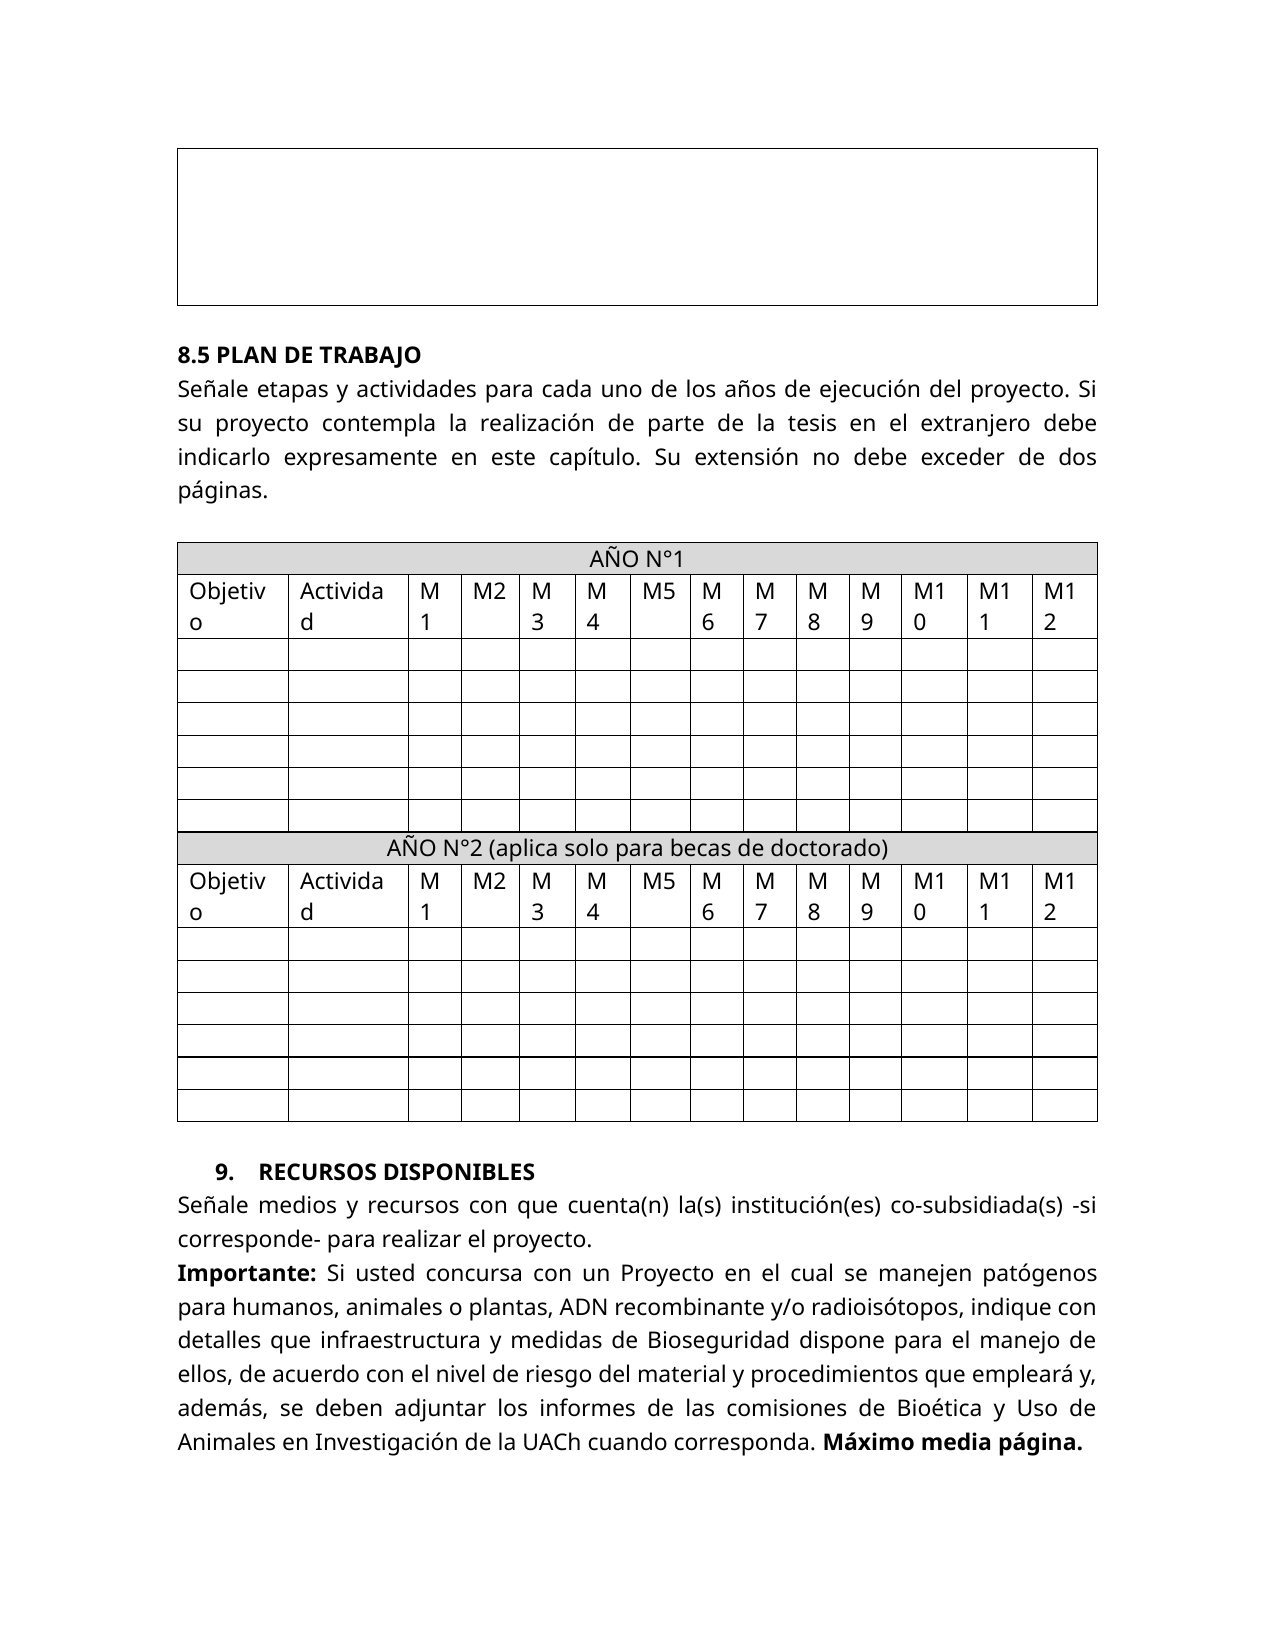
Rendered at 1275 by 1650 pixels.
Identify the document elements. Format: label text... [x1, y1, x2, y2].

table_cell [797, 768, 849, 799]
table_cell [1033, 1090, 1097, 1121]
table_cell M3 [520, 865, 575, 927]
table_cell [409, 1025, 461, 1056]
table_cell [289, 800, 408, 831]
table_cell [289, 671, 408, 702]
table_cell [1033, 768, 1097, 799]
table_cell [691, 1025, 743, 1056]
table_cell [850, 1090, 901, 1121]
table_cell M3 [520, 575, 575, 638]
table_cell [691, 671, 743, 702]
table_cell [576, 993, 630, 1024]
table_cell [631, 800, 690, 831]
table_cell [462, 671, 519, 702]
table_cell [462, 1090, 519, 1121]
table_cell [902, 800, 967, 831]
table_cell [902, 928, 967, 959]
table_cell [289, 993, 408, 1024]
table_cell [576, 671, 630, 702]
table_cell [631, 961, 690, 992]
table_cell [744, 800, 796, 831]
table_cell [797, 736, 849, 767]
table_cell [744, 768, 796, 799]
text 8.5 PLAN DE TRABAJO [177, 339, 1098, 371]
table_cell [520, 993, 575, 1024]
table_cell [289, 961, 408, 992]
table_cell [968, 928, 1032, 959]
table_cell [576, 768, 630, 799]
table_cell [691, 768, 743, 799]
table_cell [520, 703, 575, 734]
table_cell [902, 1090, 967, 1121]
table_cell [178, 703, 288, 734]
table_cell [1033, 1058, 1097, 1089]
table_cell [691, 961, 743, 992]
table_cell [850, 671, 901, 702]
table_cell M8 [797, 865, 849, 927]
table_header [178, 149, 1097, 304]
table_cell [520, 736, 575, 767]
table_cell AÑO N°2 (aplica solo para becas de doctorado) [178, 833, 1097, 864]
table_cell [902, 768, 967, 799]
table_cell [797, 1058, 849, 1089]
table_cell M6 [691, 865, 743, 927]
table_cell [576, 736, 630, 767]
table_cell [576, 961, 630, 992]
table_cell [178, 993, 288, 1024]
table_cell [1033, 1025, 1097, 1056]
table_cell [631, 736, 690, 767]
table_cell [691, 703, 743, 734]
table_cell [691, 736, 743, 767]
table_cell [850, 1025, 901, 1056]
table_cell [691, 993, 743, 1024]
table_cell [520, 961, 575, 992]
table_cell [691, 639, 743, 670]
table_cell [968, 639, 1032, 670]
table_cell [902, 736, 967, 767]
table_cell [631, 639, 690, 670]
table_cell [850, 1058, 901, 1089]
table_cell [744, 639, 796, 670]
table_cell [744, 993, 796, 1024]
table_cell [850, 703, 901, 734]
table_cell [691, 1090, 743, 1121]
table_cell M11 [968, 575, 1032, 638]
table_cell M6 [691, 575, 743, 638]
table_cell [968, 768, 1032, 799]
table_cell [850, 736, 901, 767]
table_cell [631, 993, 690, 1024]
table_cell [576, 703, 630, 734]
table_cell [409, 1090, 461, 1121]
table_cell [520, 1025, 575, 1056]
table_cell [902, 1025, 967, 1056]
table_cell [178, 800, 288, 831]
table_cell [631, 928, 690, 959]
table_cell [520, 1090, 575, 1121]
table_cell [1033, 639, 1097, 670]
table_cell [576, 1025, 630, 1056]
table_cell [178, 768, 288, 799]
table_cell [178, 1058, 288, 1089]
table_cell [462, 703, 519, 734]
table_cell [462, 639, 519, 670]
text Señale etapas y actividades para cada uno de los años de ejecución del proyecto. Si su proyecto contempla la realización de parte de la tesis en el extranjero debe indicarlo expresamente en este capítulo. Su extensión no debe exceder de dos páginas. [177, 373, 1098, 506]
table_cell [631, 1090, 690, 1121]
list RECURSOS DISPONIBLES [215, 1156, 1098, 1187]
table_cell [744, 736, 796, 767]
table_cell [462, 1025, 519, 1056]
table_cell [968, 736, 1032, 767]
table_cell [968, 703, 1032, 734]
table_cell [968, 671, 1032, 702]
table_cell [576, 1090, 630, 1121]
table_cell [968, 993, 1032, 1024]
table_cell M10 [902, 865, 967, 927]
table_cell [1033, 703, 1097, 734]
table_cell M5 [631, 865, 690, 927]
table_cell [520, 768, 575, 799]
table_cell M11 [968, 865, 1032, 927]
table_cell M7 [744, 865, 796, 927]
table_cell [902, 639, 967, 670]
table_cell [1033, 671, 1097, 702]
table_header AÑO N°1 [178, 543, 1097, 574]
table_cell [178, 1025, 288, 1056]
table_cell [1033, 800, 1097, 831]
table_cell [1033, 961, 1097, 992]
table_cell M1 [409, 575, 461, 638]
table_cell M7 [744, 575, 796, 638]
table_cell [409, 961, 461, 992]
table_cell [744, 928, 796, 959]
table_cell [691, 928, 743, 959]
table_cell [520, 671, 575, 702]
table_cell [289, 928, 408, 959]
table_cell [631, 768, 690, 799]
table_cell [1033, 928, 1097, 959]
table_cell [902, 993, 967, 1024]
table_cell [850, 800, 901, 831]
table_cell [520, 800, 575, 831]
table_cell [744, 703, 796, 734]
text Importante: Si usted concursa con un Proyecto en el cual se manejen patógenos para humanos, animales o plantas, ADN recombinante y/o radioisótopos, indique con detalles que infraestructura y medidas de Bioseguridad dispone para el manejo de ellos, de acuerdo con el nivel de riesgo del material y procedimientos que empleará y, además, se deben adjuntar los informes de las comisiones de Bioética y Uso de Animales en Investigación de la UACh cuando corresponda. Máximo media página. [177, 1257, 1098, 1457]
table_cell [797, 1090, 849, 1121]
table_cell [462, 961, 519, 992]
table_cell [744, 1058, 796, 1089]
table_cell [797, 993, 849, 1024]
table_cell [289, 703, 408, 734]
table_cell M4 [576, 865, 630, 927]
table_cell [178, 736, 288, 767]
table_cell [631, 703, 690, 734]
table_cell [968, 800, 1032, 831]
table_cell [968, 1058, 1032, 1089]
table_cell [409, 671, 461, 702]
table_cell [520, 1058, 575, 1089]
table_cell [178, 928, 288, 959]
table_cell [797, 1025, 849, 1056]
table_cell [576, 928, 630, 959]
table_cell [289, 1090, 408, 1121]
table_cell [289, 736, 408, 767]
table_cell [744, 671, 796, 702]
table_cell [902, 703, 967, 734]
table_cell M5 [631, 575, 690, 638]
table_cell [744, 961, 796, 992]
table_cell M12 [1033, 865, 1097, 927]
table_cell [850, 768, 901, 799]
table_cell [691, 1058, 743, 1089]
table_cell Objetivo [178, 865, 288, 927]
table_cell M9 [850, 575, 901, 638]
table_cell [631, 671, 690, 702]
table_cell [968, 1025, 1032, 1056]
table_cell [178, 639, 288, 670]
table_cell [968, 1090, 1032, 1121]
table_cell [462, 736, 519, 767]
table_cell [744, 1025, 796, 1056]
table_cell [797, 703, 849, 734]
table_cell [850, 961, 901, 992]
table_cell [409, 736, 461, 767]
table_cell [289, 1025, 408, 1056]
table_cell M2 [462, 575, 519, 638]
table_cell [289, 1058, 408, 1089]
table_cell [178, 1090, 288, 1121]
table_cell [289, 639, 408, 670]
text Señale medios y recursos con que cuenta(n) la(s) institución(es) co-subsidiada(s) -si corresponde- para realizar el proyecto. [177, 1189, 1098, 1254]
table_cell [576, 639, 630, 670]
table_cell M1 [409, 865, 461, 927]
table_cell [797, 961, 849, 992]
table_cell [409, 928, 461, 959]
table_cell [178, 961, 288, 992]
table_cell [409, 800, 461, 831]
table_cell [289, 768, 408, 799]
table_cell [968, 961, 1032, 992]
table_cell Objetivo [178, 575, 288, 638]
table_cell [520, 639, 575, 670]
table_cell [409, 703, 461, 734]
table_cell [576, 800, 630, 831]
table_cell [462, 928, 519, 959]
table_cell [520, 928, 575, 959]
table_cell M4 [576, 575, 630, 638]
table_cell [902, 961, 967, 992]
table_cell [576, 1058, 630, 1089]
table_cell [797, 639, 849, 670]
table_cell [1033, 993, 1097, 1024]
table_cell [850, 639, 901, 670]
table_cell [1033, 736, 1097, 767]
table_cell [691, 800, 743, 831]
table_cell [462, 768, 519, 799]
table_cell [409, 639, 461, 670]
table_cell [850, 928, 901, 959]
table_cell [462, 993, 519, 1024]
table_cell M10 [902, 575, 967, 638]
table_cell [797, 800, 849, 831]
table_cell [409, 768, 461, 799]
table_cell [744, 1090, 796, 1121]
table_cell M9 [850, 865, 901, 927]
table_cell M8 [797, 575, 849, 638]
table_cell M2 [462, 865, 519, 927]
table_cell [409, 993, 461, 1024]
table_cell M12 [1033, 575, 1097, 638]
table_cell [409, 1058, 461, 1089]
table_cell [797, 928, 849, 959]
table_cell [850, 993, 901, 1024]
table_cell [797, 671, 849, 702]
table_cell [902, 1058, 967, 1089]
table_cell [178, 671, 288, 702]
table_cell [462, 800, 519, 831]
table_cell Actividad [289, 575, 408, 638]
table_cell Actividad [289, 865, 408, 927]
table_cell [902, 671, 967, 702]
table_cell [631, 1025, 690, 1056]
table_cell [631, 1058, 690, 1089]
table_cell [462, 1058, 519, 1089]
